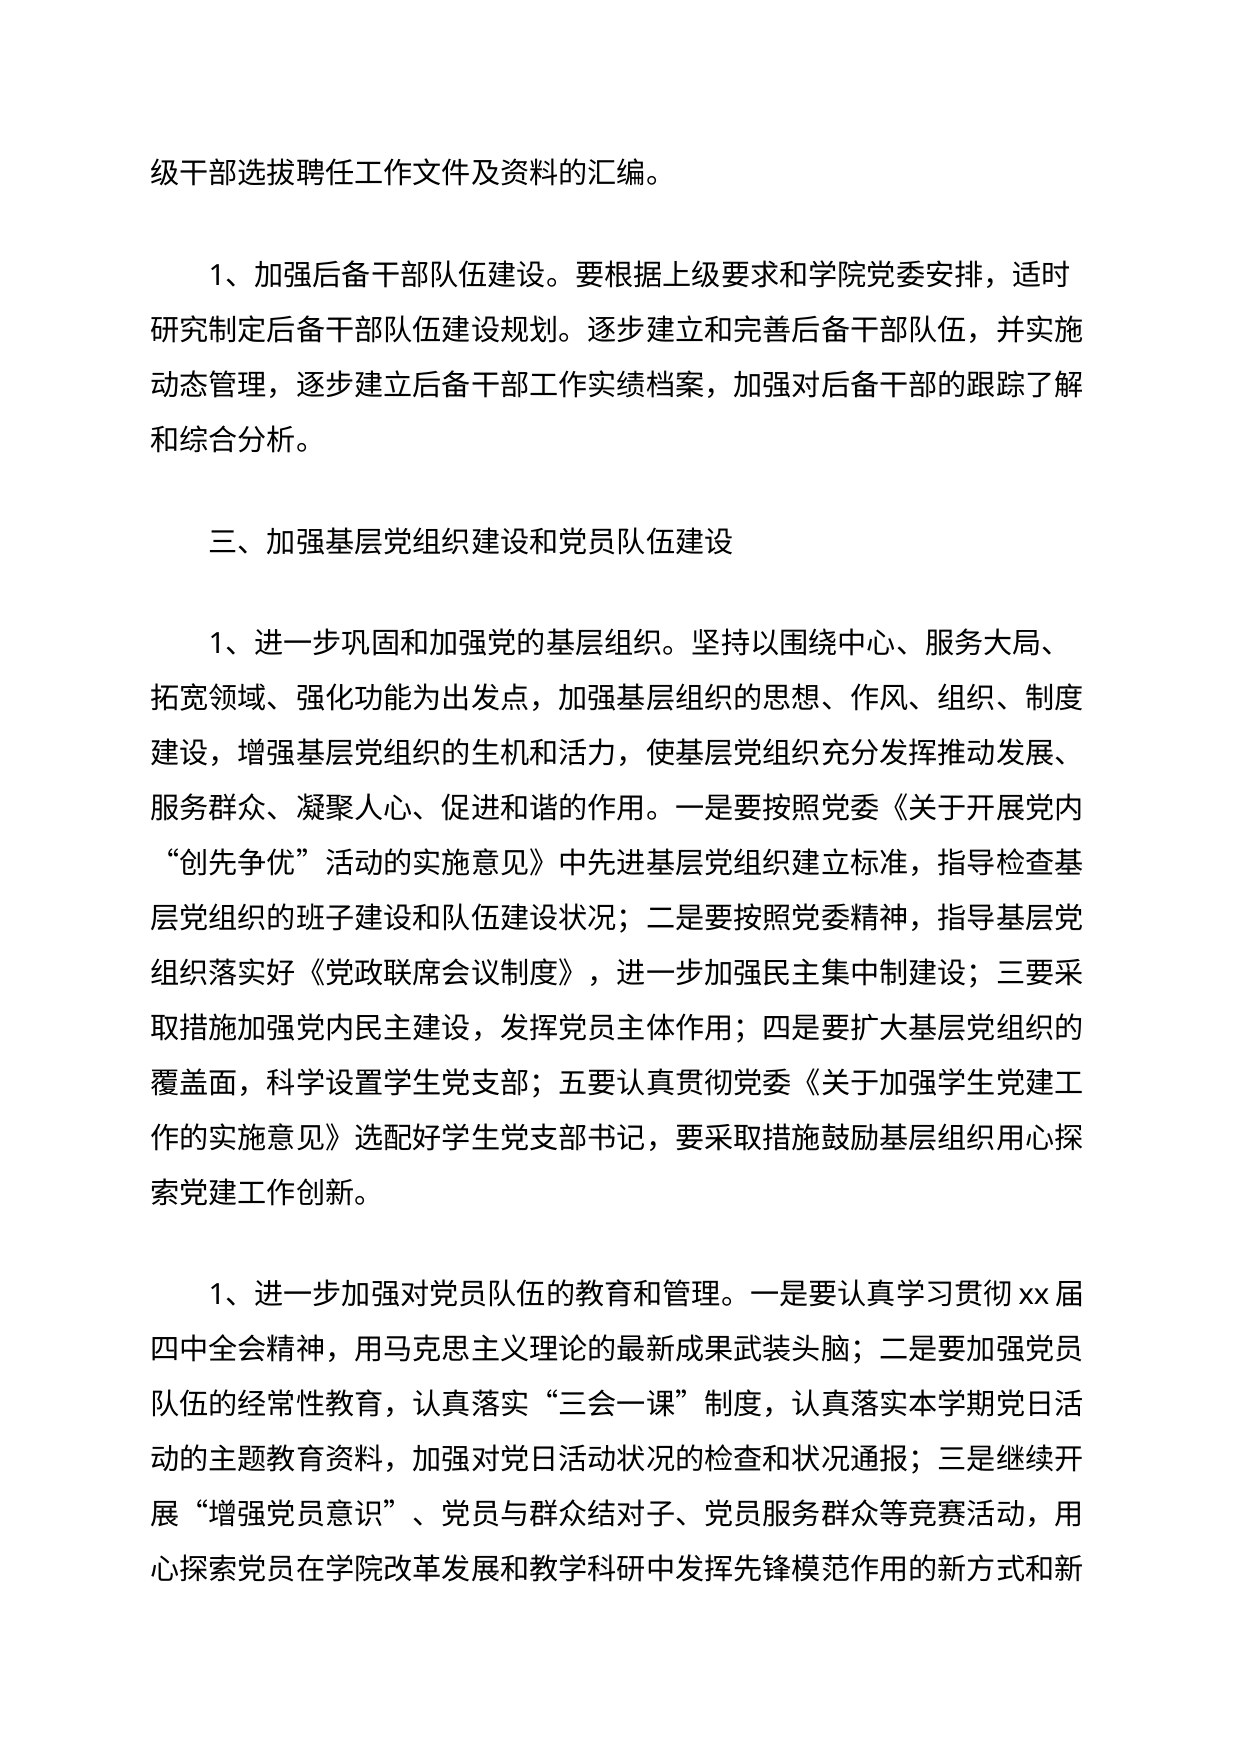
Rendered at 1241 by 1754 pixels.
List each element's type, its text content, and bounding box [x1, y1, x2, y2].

text 1、进一步巩固和加强党的基层组织。坚持以围绕中心、服务大局、拓宽领域、强化功能为出发点，加强基层组织的思想、作风、组织、制度建设，增强基层党组织的生机和活力，使基层党组织充分发挥推动发展、服务群众、凝聚人心、促进和谐的作用。一是要按照党委《关于开展党内“创先争优”活动的实施意见》中先进基层党组织建立标准，指导检查基层党组织的班子建设和队伍建设状况；二是要按照党委精神，指导基层党组织落实好《党政联席会议制度》，进一步加强民主集中制建设；三要采取措施加强党内民主建设，发挥党员主体作用；四是要扩大基层党组织的覆盖面，科学设置学生党支部；五要认真贯彻党委《关于加强学生党建工作的实施意见》选配好学生党支部书记，要采取措施鼓励基层组织用心探索党建工作创新。 [150, 620, 1090, 1211]
text 三、加强基层党组织建设和党员队伍建设 [150, 518, 1090, 561]
text 1、加强后备干部队伍建设。要根据上级要求和学院党委安排，适时研究制定后备干部队伍建设规划。逐步建立和完善后备干部队伍，并实施动态管理，逐步建立后备干部工作实绩档案，加强对后备干部的跟踪了解和综合分析。 [150, 252, 1090, 459]
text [150, 150, 1090, 192]
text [150, 1271, 1090, 1588]
